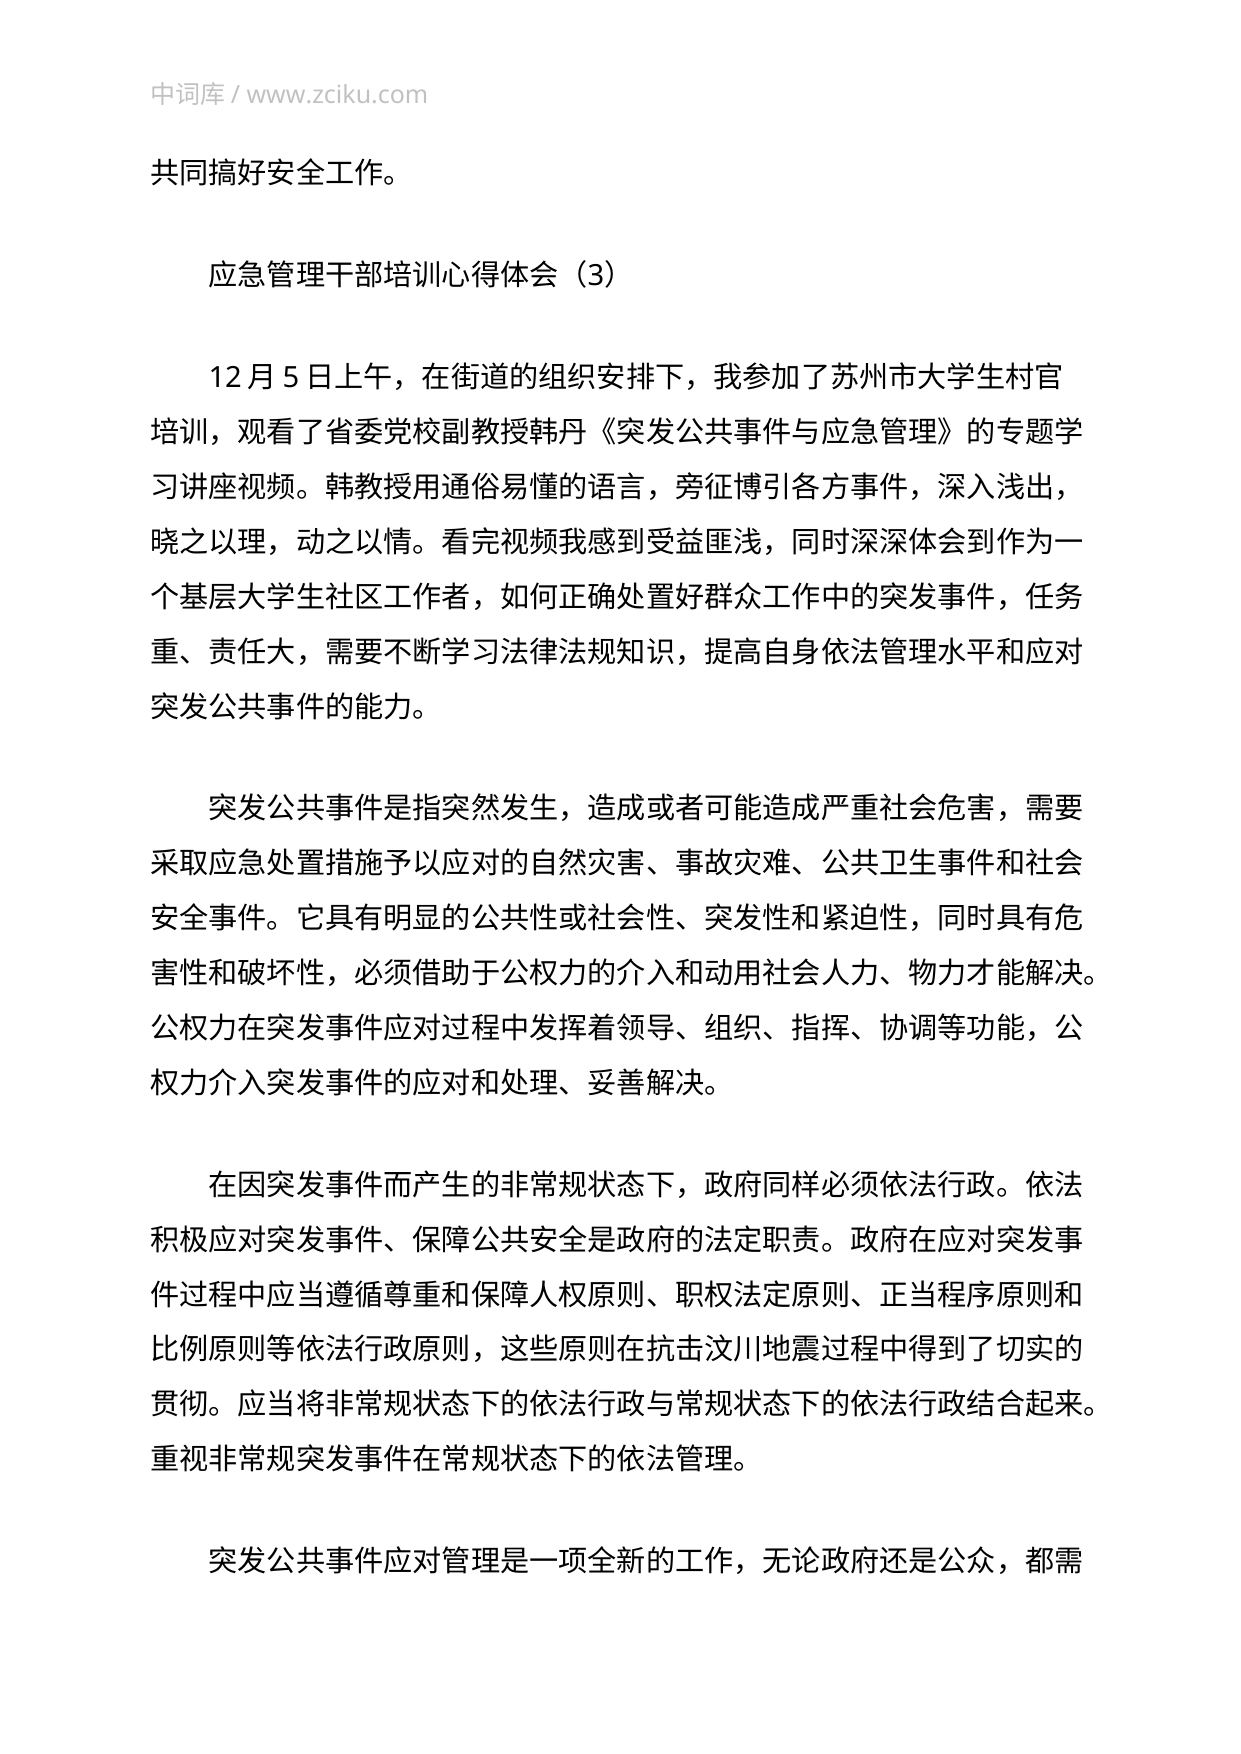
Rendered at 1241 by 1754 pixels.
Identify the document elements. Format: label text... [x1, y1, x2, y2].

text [150, 1537, 1090, 1580]
text 突发公共事件是指突然发生，造成或者可能造成严重社会危害，需要采取应急处置措施予以应对的自然灾害、事故灾难、公共卫生事件和社会安全事件。它具有明显的公共性或社会性、突发性和紧迫性，同时具有危害性和破坏性，必须借助于公权力的介入和动用社会人力、物力才能解决。公权力在突发事件应对过程中发挥着领导、组织、指挥、协调等功能，公权力介入突发事件的应对和处理、妥善解决。 [150, 785, 1090, 1102]
text 12月5日上午，在街道的组织安排下，我参加了苏州市大学生村官培训，观看了省委党校副教授韩丹《突发公共事件与应急管理》的专题学习讲座视频。韩教授用通俗易懂的语言，旁征博引各方事件，深入浅出，晓之以理，动之以情。看完视频我感到受益匪浅，同时深深体会到作为一个基层大学生社区工作者，如何正确处置好群众工作中的突发事件，任务重、责任大，需要不断学习法律法规知识，提高自身依法管理水平和应对突发公共事件的能力。 [150, 354, 1090, 726]
text 应急管理干部培训心得体会（3） [150, 252, 1090, 294]
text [150, 150, 1090, 192]
text 在因突发事件而产生的非常规状态下，政府同样必须依法行政。依法积极应对突发事件、保障公共安全是政府的法定职责。政府在应对突发事件过程中应当遵循尊重和保障人权原则、职权法定原则、正当程序原则和比例原则等依法行政原则，这些原则在抗击汶川地震过程中得到了切实的贯彻。应当将非常规状态下的依法行政与常规状态下的依法行政结合起来。重视非常规突发事件在常规状态下的依法管理。 [150, 1161, 1090, 1478]
